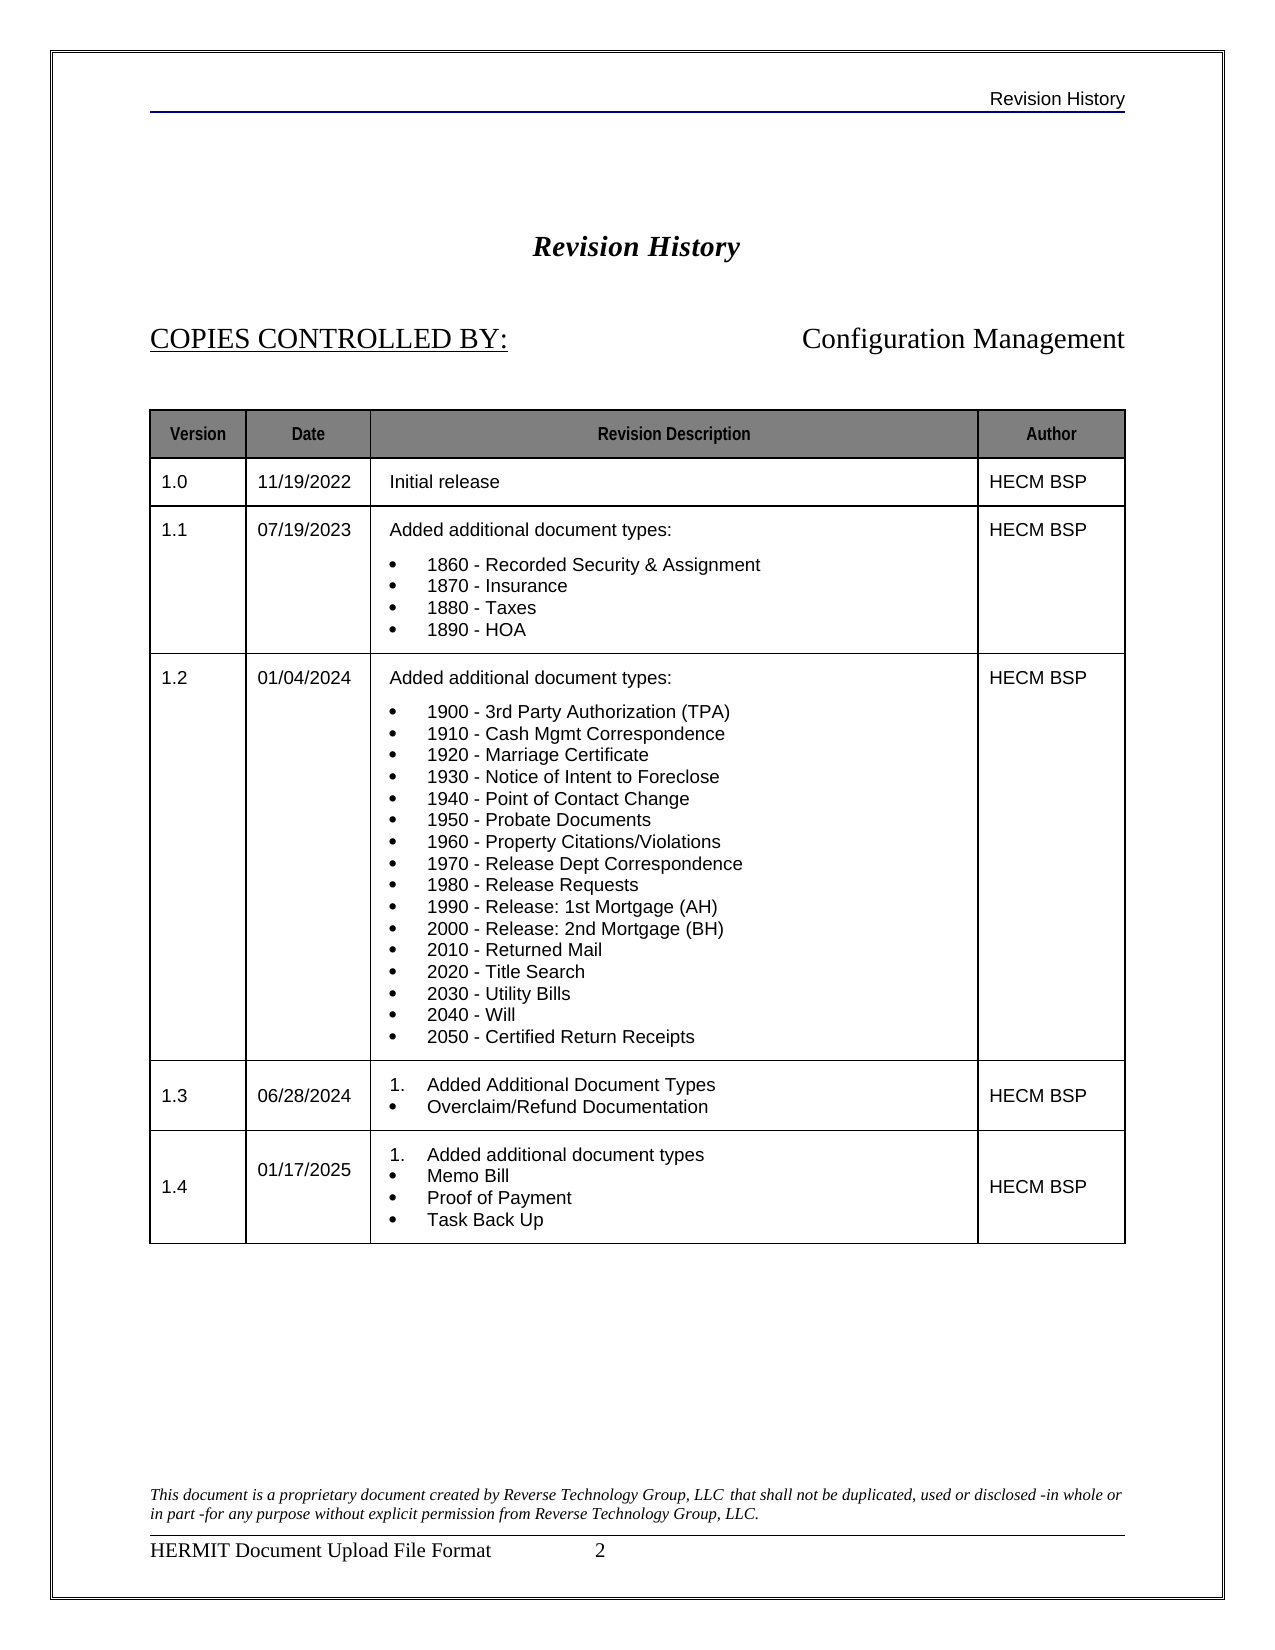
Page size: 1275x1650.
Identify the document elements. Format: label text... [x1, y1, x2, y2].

table_cell HECM BSP [979, 459, 1124, 505]
table_cell 01/17/2025 [247, 1131, 370, 1243]
table_cell Added additional document types: 1900 - 3rd Party Authorization (TPA) 1910 - Cash Mgmt Correspondence 1920 - Marriage Certificate 1930 - Notice of Intent to Foreclose 1940 - Point of Contact Change 1950 - Probate Documents 1960 - Property Citations/Violations 1970 - Release Dept Correspondence 1980 - Release Requests 1990 - Release: 1st Mortgage (AH) 2000 - Release: 2nd Mortgage (BH) 2010 - Returned Mail 2020 - Title Search 2030 - Utility Bills 2040 - Will 2050 - Certified Return Receipts [371, 654, 977, 1060]
table_cell Added additional document types Memo Bill Proof of Payment Task Back Up [371, 1131, 977, 1243]
table_cell 1.4 [151, 1131, 245, 1243]
table_cell 1.1 [151, 507, 245, 652]
table_header Date [247, 411, 370, 457]
table_cell 1.2 [151, 654, 245, 1060]
table_cell 1.0 [151, 459, 245, 505]
table_header Version [151, 411, 245, 457]
table_header Revision Description [371, 411, 977, 457]
table_cell HECM BSP [979, 1061, 1124, 1129]
table_cell 11/19/2022 [247, 459, 370, 505]
table_cell HECM BSP [979, 654, 1124, 1060]
text COPIES CONTROLLED BY: Configuration Management [150, 322, 1125, 355]
table_cell HECM BSP [979, 507, 1124, 652]
table_cell 06/28/2024 [247, 1061, 370, 1129]
table_cell 01/04/2024 [247, 654, 370, 1060]
text Revision History [150, 229, 1125, 263]
table_cell 1.3 [151, 1061, 245, 1129]
table_cell Initial release [371, 459, 977, 505]
table_cell Added Additional Document Types Overclaim/Refund Documentation [371, 1061, 977, 1129]
table_cell Added additional document types: 1860 - Recorded Security & Assignment 1870 - Insurance 1880 - Taxes 1890 - HOA [371, 507, 977, 652]
table_cell 07/19/2023 [247, 507, 370, 652]
table_cell HECM BSP [979, 1131, 1124, 1243]
table_header Author [979, 411, 1124, 457]
